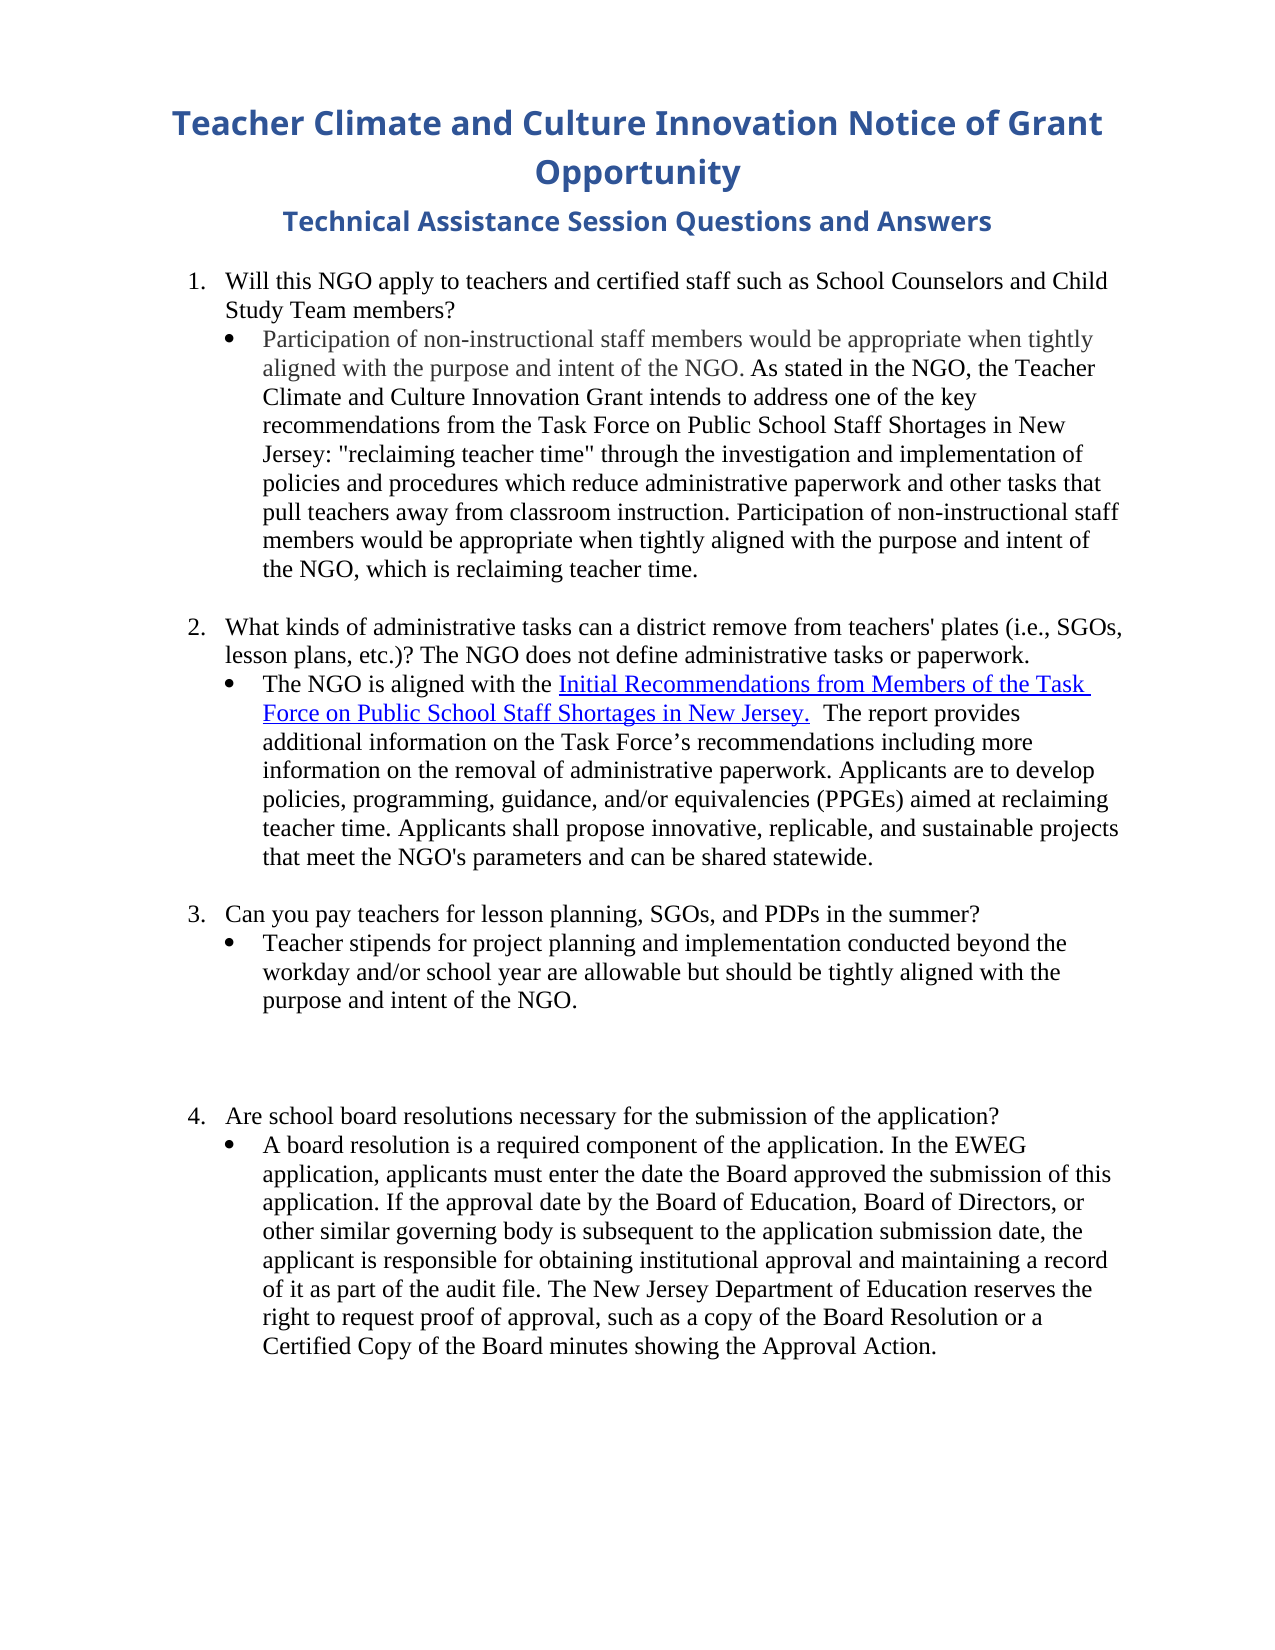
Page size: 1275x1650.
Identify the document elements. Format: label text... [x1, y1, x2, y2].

list What kinds of administrative tasks can a district remove from teachers' plates (i.e., SGOs, lesson plans, etc.)? The NGO does not define administrative tasks or paperwork. [187, 612, 1125, 669]
list Participation of non-instructional staff members would be appropriate when tightly aligned with the purpose and intent of the NGO. As stated in the NGO, the Teacher Climate and Culture Innovation Grant intends to address one of the key recommendations from the Task Force on Public School Staff Shortages in New Jersey: "reclaiming teacher time" through the investigation and implementation of policies and procedures which reduce administrative paperwork and other tasks that pull teachers away from classroom instruction. Participation of non-instructional staff members would be appropriate when tightly aligned with the purpose and intent of the NGO, which is reclaiming teacher time. [225, 324, 1125, 583]
list The NGO is aligned with the Initial Recommendations from Members of the Task Force on Public School Staff Shortages in New Jersey. The report provides additional information on the Task Force’s recommendations including more information on the removal of administrative paperwork. Applicants are to develop policies, programming, guidance, and/or equivalencies (PPGEs) aimed at reclaiming teacher time. Applicants shall propose innovative, replicable, and sustainable projects that meet the NGO's parameters and can be shared statewide. [225, 669, 1125, 870]
list A board resolution is a required component of the application. In the EWEG application, applicants must enter the date the Board approved the submission of this application. If the approval date by the Board of Education, Board of Directors, or other similar governing body is subsequent to the application submission date, the applicant is responsible for obtaining institutional approval and maintaining a record of it as part of the audit file. The New Jersey Department of Education reserves the right to request proof of approval, such as a copy of the Board Resolution or a Certified Copy of the Board minutes showing the Approval Action. [225, 1130, 1125, 1360]
list Are school board resolutions necessary for the submission of the application? [187, 1101, 1125, 1130]
list Teacher stipends for project planning and implementation conducted beyond the workday and/or school year are allowable but should be tightly aligned with the purpose and intent of the NGO. [225, 928, 1125, 1014]
list Will this NGO apply to teachers and certified staff such as School Counselors and Child Study Team members? [187, 266, 1125, 324]
list Can you pay teachers for lesson planning, SGOs, and PDPs in the summer? [187, 899, 1125, 928]
